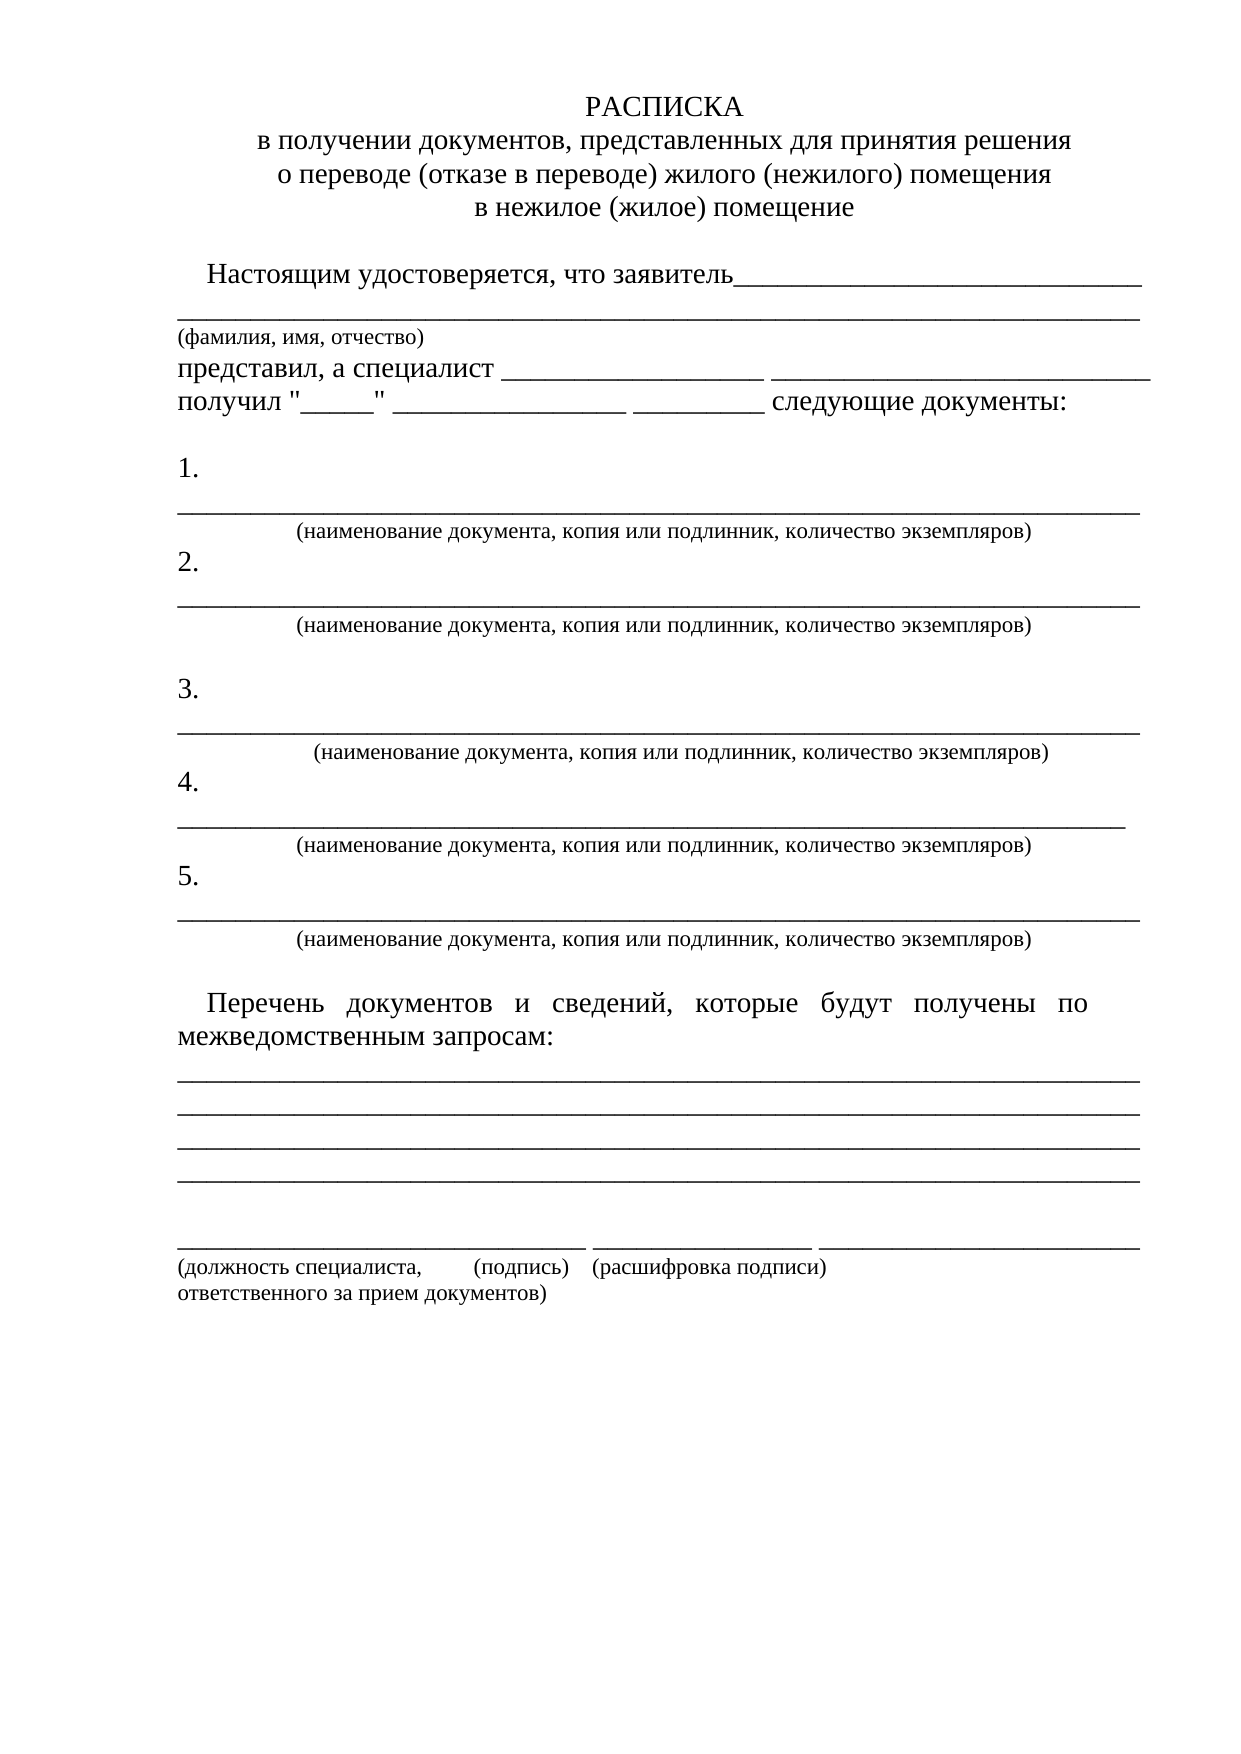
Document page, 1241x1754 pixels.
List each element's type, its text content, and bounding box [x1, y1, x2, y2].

text __________________________________________________________________ [177, 1152, 1152, 1186]
text 4. _________________________________________________________________ [177, 764, 1152, 831]
text __________________________________________________________________ [177, 290, 1152, 323]
text РАСПИСКА [177, 89, 1152, 122]
text __________________________________________________________________ [177, 1119, 1152, 1152]
text межведомственным запросам: [177, 1018, 1152, 1052]
text __________________________________________________________________ [177, 1052, 1152, 1085]
text (наименование документа, копия или подлинник, количество экземпляров) [177, 611, 1152, 637]
text __________________________________________________________________ [177, 1085, 1152, 1119]
text Перечень документов и сведений, которые будут получены по [177, 985, 1152, 1018]
text ответственного за прием документов) [177, 1279, 1152, 1306]
text (фамилия, имя, отчество) [177, 323, 1152, 350]
text в нежилое (жилое) помещение [177, 189, 1152, 223]
text представил, а специалист __________________ __________________________ [177, 350, 1152, 383]
text 1. __________________________________________________________________ [177, 450, 1152, 517]
text Настоящим удостоверяется, что заявитель____________________________ [177, 256, 1152, 290]
text (наименование документа, копия или подлинник, количество экземпляров) [177, 831, 1152, 858]
text ____________________________ _______________ ______________________ [177, 1219, 1152, 1253]
text 3. __________________________________________________________________ [177, 671, 1152, 738]
text 2. __________________________________________________________________ [177, 544, 1152, 611]
text в получении документов, представленных для принятия решения [177, 122, 1152, 156]
text 5. __________________________________________________________________ [177, 858, 1152, 925]
text (наименование документа, копия или подлинник, количество экземпляров) [177, 517, 1152, 544]
text о переводе (отказе в переводе) жилого (нежилого) помещения [177, 156, 1152, 189]
text (должность специалиста, (подпись) (расшифровка подписи) [177, 1253, 1152, 1279]
text (наименование документа, копия или подлинник, количество экземпляров) [177, 925, 1152, 951]
text получил "_____" ________________ _________ следующие документы: [177, 383, 1152, 417]
text (наименование документа, копия или подлинник, количество экземпляров) [177, 738, 1152, 764]
